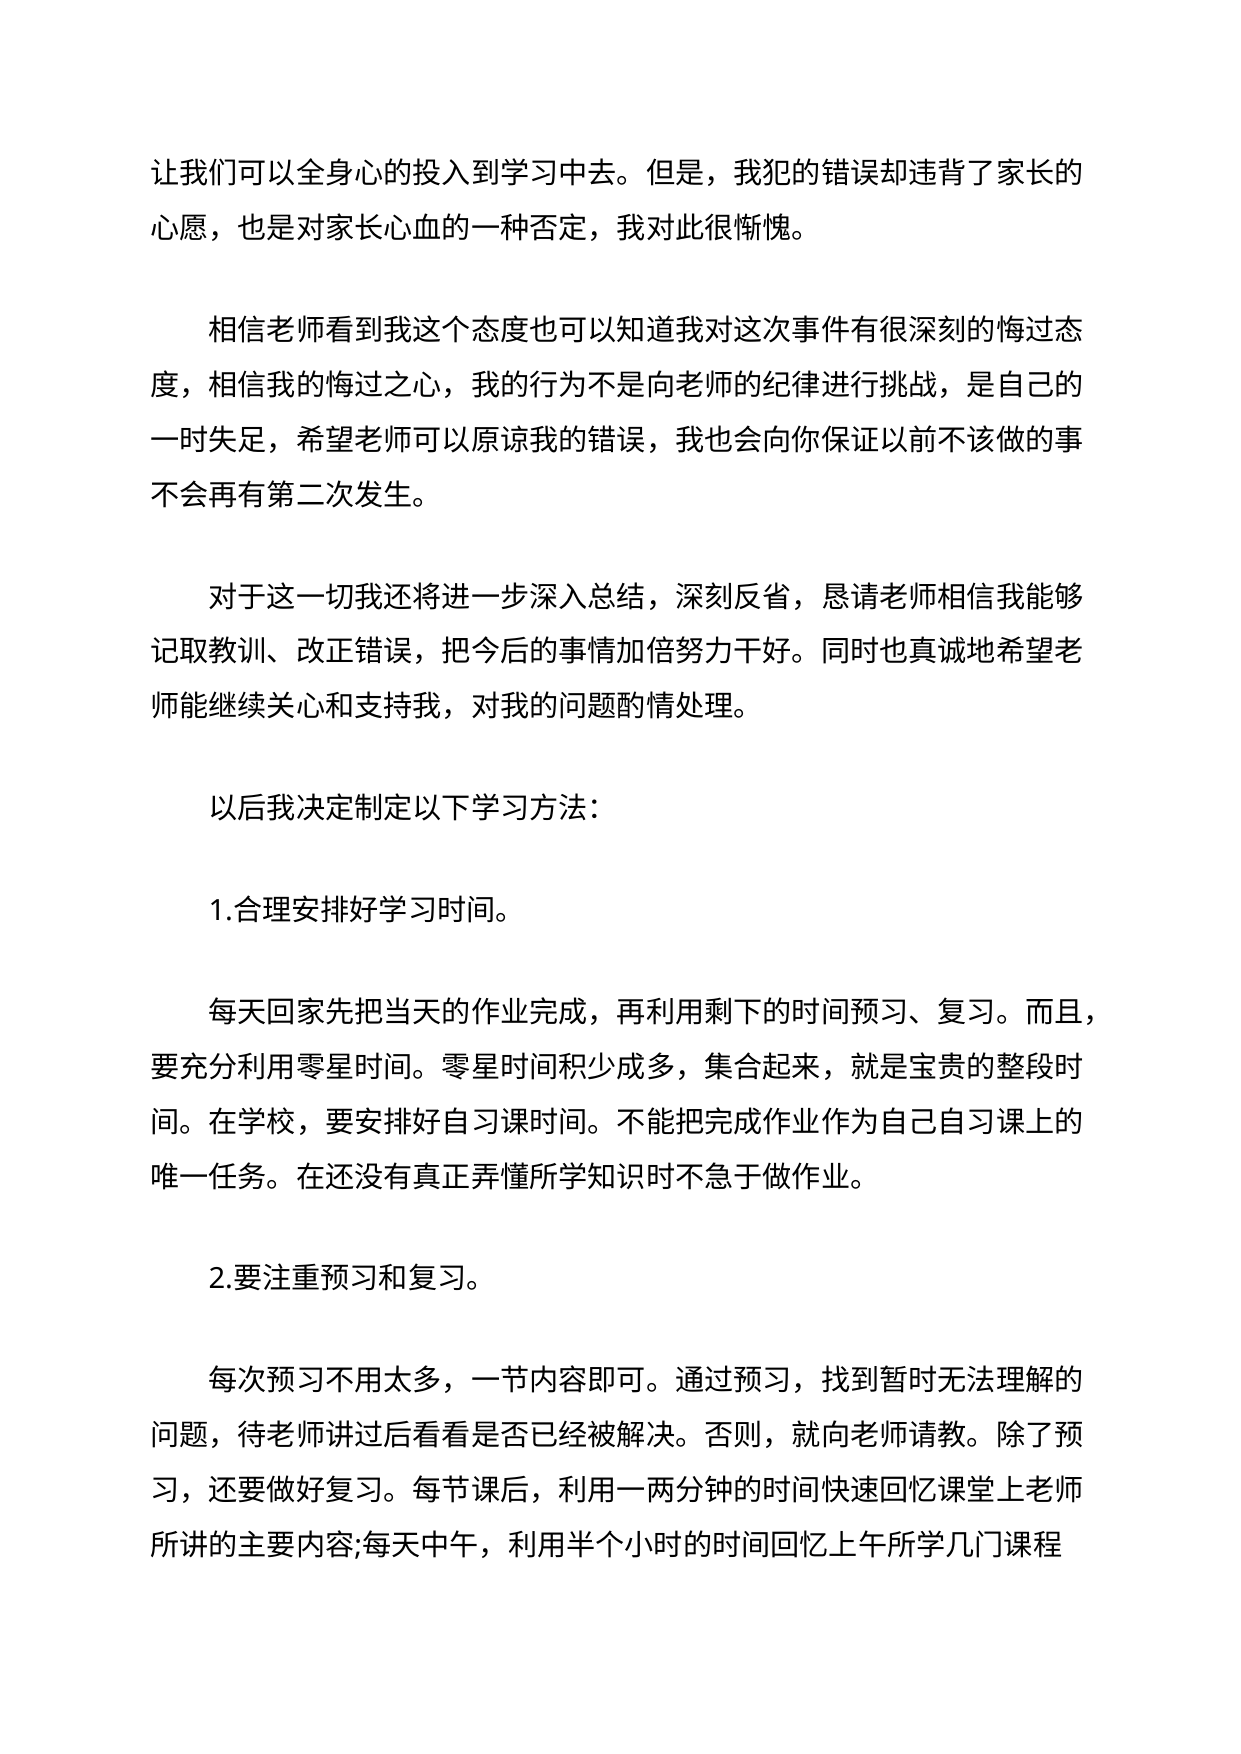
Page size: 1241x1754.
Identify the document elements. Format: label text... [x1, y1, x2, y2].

text 2.要注重预习和复习。 [150, 1255, 1090, 1297]
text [150, 150, 1090, 247]
text 相信老师看到我这个态度也可以知道我对这次事件有很深刻的悔过态度，相信我的悔过之心，我的行为不是向老师的纪律进行挑战，是自己的一时失足，希望老师可以原谅我的错误，我也会向你保证以前不该做的事不会再有第二次发生。 [150, 307, 1090, 514]
text 以后我决定制定以下学习方法： [150, 785, 1090, 827]
text 1.合理安排好学习时间。 [150, 886, 1090, 929]
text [150, 1357, 1090, 1564]
text 对于这一切我还将进一步深入总结，深刻反省，恳请老师相信我能够记取教训、改正错误，把今后的事情加倍努力干好。同时也真诚地希望老师能继续关心和支持我，对我的问题酌情处理。 [150, 573, 1090, 725]
text 每天回家先把当天的作业完成，再利用剩下的时间预习、复习。而且，要充分利用零星时间。零星时间积少成多，集合起来，就是宝贵的整段时间。在学校，要安排好自习课时间。不能把完成作业作为自己自习课上的唯一任务。在还没有真正弄懂所学知识时不急于做作业。 [150, 988, 1090, 1195]
